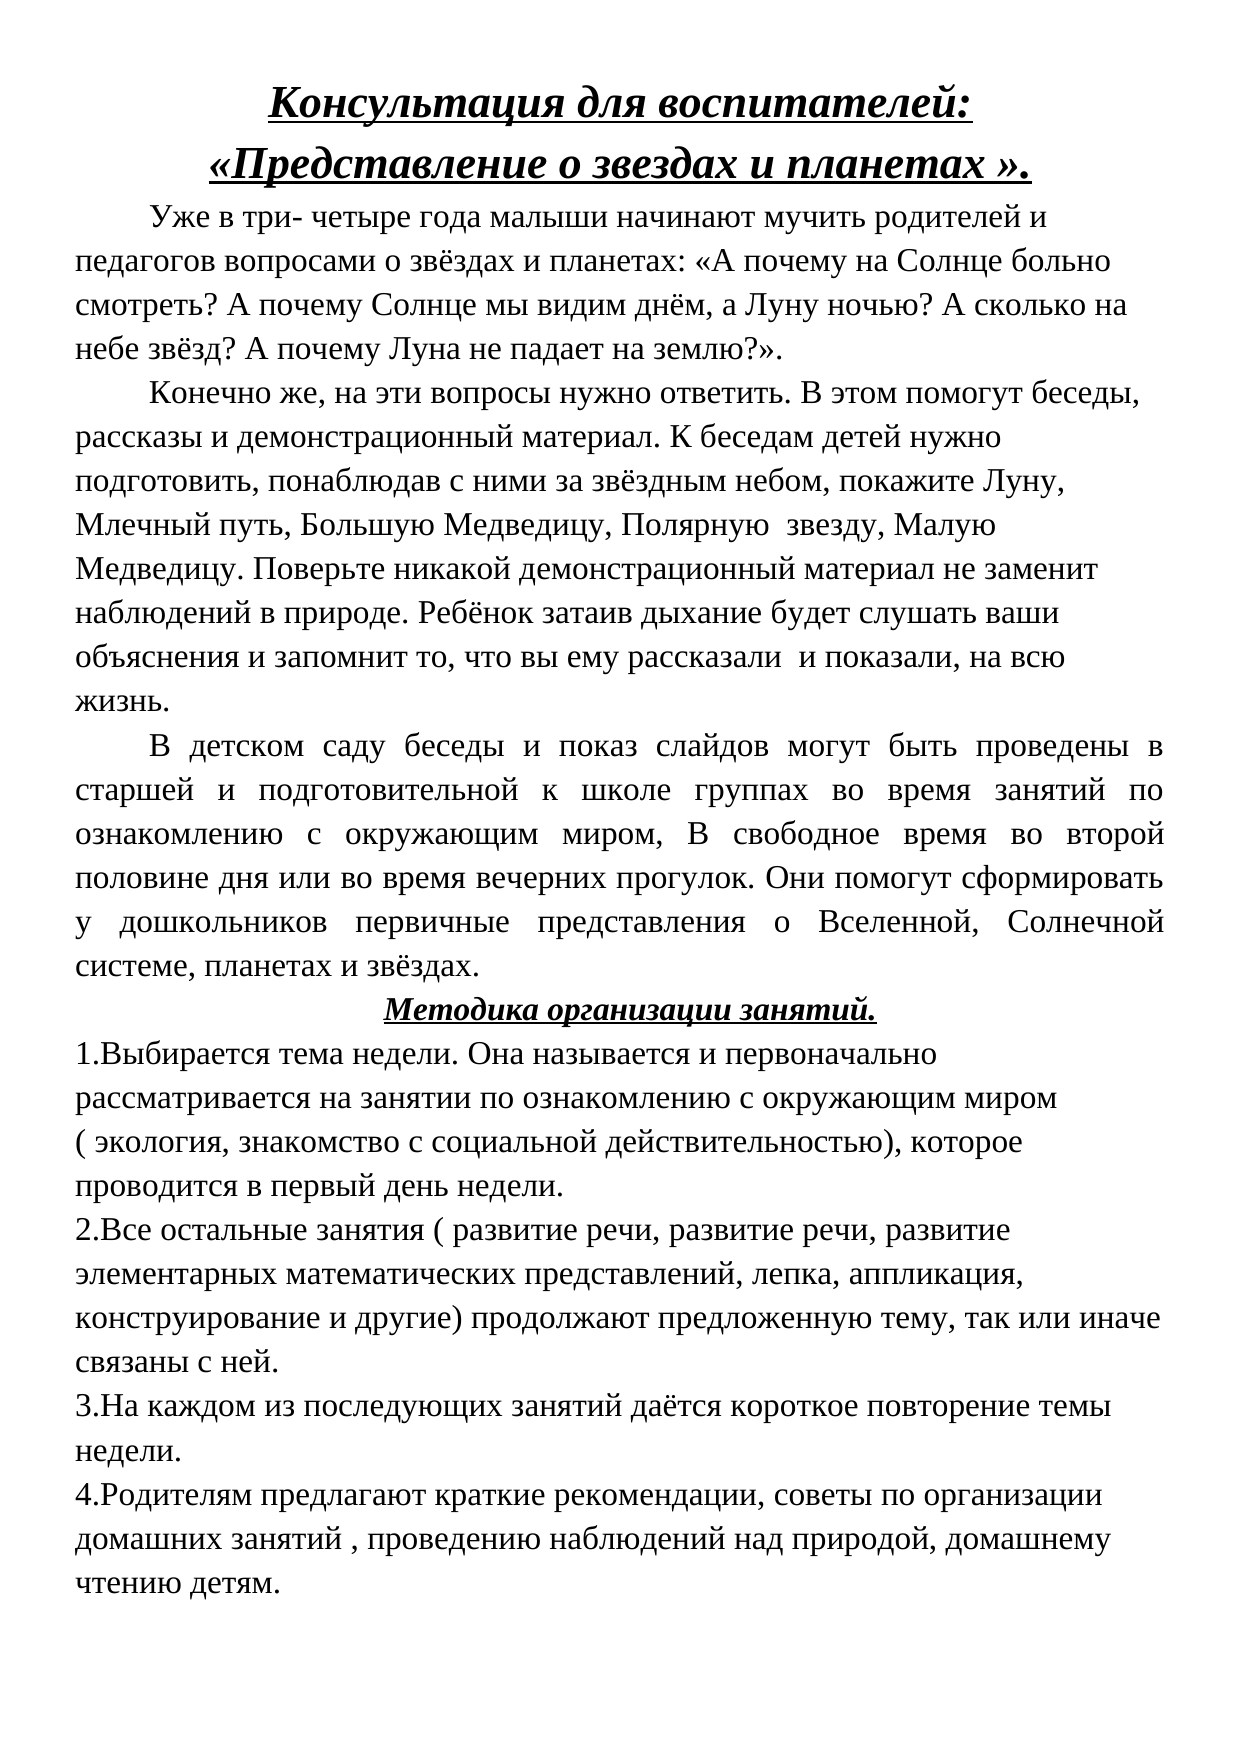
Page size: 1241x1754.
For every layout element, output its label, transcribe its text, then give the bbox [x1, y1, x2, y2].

text 3.На каждом из последующих занятий даётся короткое повторение темы недели. [75, 1386, 1165, 1468]
text В детском саду беседы и показ слайдов могут быть проведены в старшей и подготовительной к школе группах во время занятий по ознакомлению с окружающим миром, В свободное время во второй половине дня или во время вечерних прогулок. Они помогут сформировать у дошкольников первичные представления о Вселенной, Солнечной системе, планетах и звёздах. [75, 725, 1165, 983]
text 2.Все остальные занятия ( развитие речи, развитие речи, развитие элементарных математических представлений, лепка, аппликация, конструирование и другие) продолжают предложенную тему, так или иначе связаны с ней. [75, 1209, 1165, 1380]
text Уже в три- четыре года малыши начинают мучить родителей и педагогов вопросами о звёздах и планетах: «А почему на Солнце больно смотреть? А почему Солнце мы видим днём, а Луну ночью? А сколько на небе звёзд? А почему Луна не падает на землю?». [75, 196, 1165, 367]
text Консультация для воспитателей: [75, 75, 1165, 128]
text Методика организации занятий. [75, 989, 1165, 1027]
text «Представление о звездах и планетах ». [75, 136, 1165, 188]
text 1.Выбирается тема недели. Она называется и первоначально рассматривается на занятии по ознакомлению с окружающим миром ( экология, знакомство с социальной действительностью), которое проводится в первый день недели. [75, 1033, 1165, 1204]
text Конечно же, на эти вопросы нужно ответить. В этом помогут беседы, рассказы и демонстрационный материал. К беседам детей нужно подготовить, понаблюдав с ними за звёздным небом, покажите Луну, Млечный путь, Большую Медведицу, Полярную звезду, Малую Медведицу. Поверьте никакой демонстрационный материал не заменит наблюдений в природе. Ребёнок затаив дыхание будет слушать ваши объяснения и запомнит то, что вы ему рассказали и показали, на всю жизнь. [75, 372, 1165, 719]
text 4.Родителям предлагают краткие рекомендации, советы по организации домашних занятий , проведению наблюдений над природой, домашнему чтению детям. [75, 1474, 1165, 1600]
